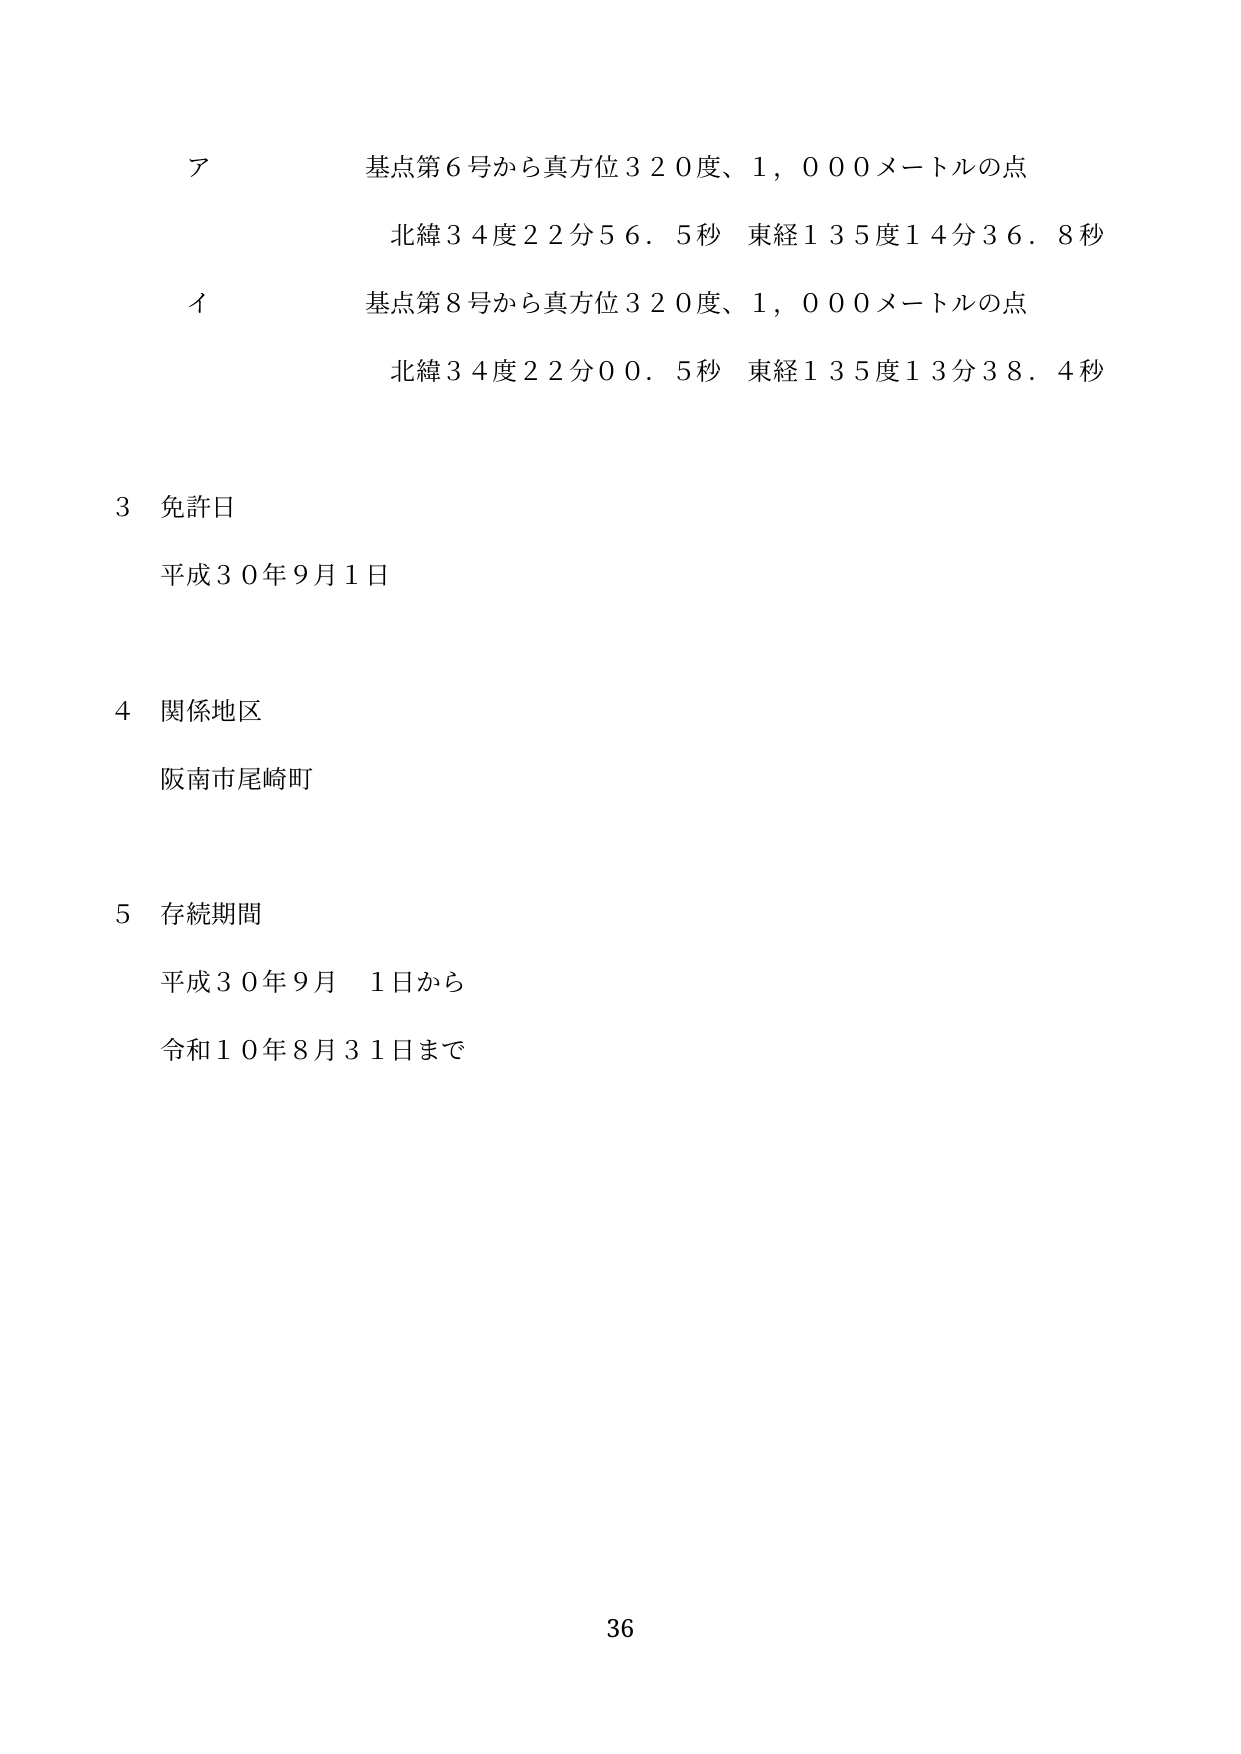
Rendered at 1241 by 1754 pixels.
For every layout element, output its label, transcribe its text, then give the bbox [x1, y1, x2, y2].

text 北緯３４度２２分５６．５秒 東経１３５度１４分３６．８秒 [110, 200, 1131, 268]
text 令和１０年８月３１日まで１ 公示番号 共第１７号（変更：共第１７号） [110, 1015, 1131, 1083]
text 平成３０年９月１日 [110, 539, 1131, 607]
text ５ 存続期間 [110, 879, 1131, 947]
text 阪南市尾崎町 [110, 743, 1131, 811]
text ３ 免許日 [110, 472, 1131, 539]
text 平成３０年９月 １日から [110, 947, 1131, 1015]
text イ 基点第８号から真方位３２０度、１，０００メートルの点 [110, 268, 1131, 336]
text ア 基点第６号から真方位３２０度、１，０００メートルの点 [110, 132, 1131, 200]
text ４ 関係地区 [110, 675, 1131, 743]
text 北緯３４度２２分００．５秒 東経１３５度１３分３８．４秒 [110, 336, 1131, 404]
